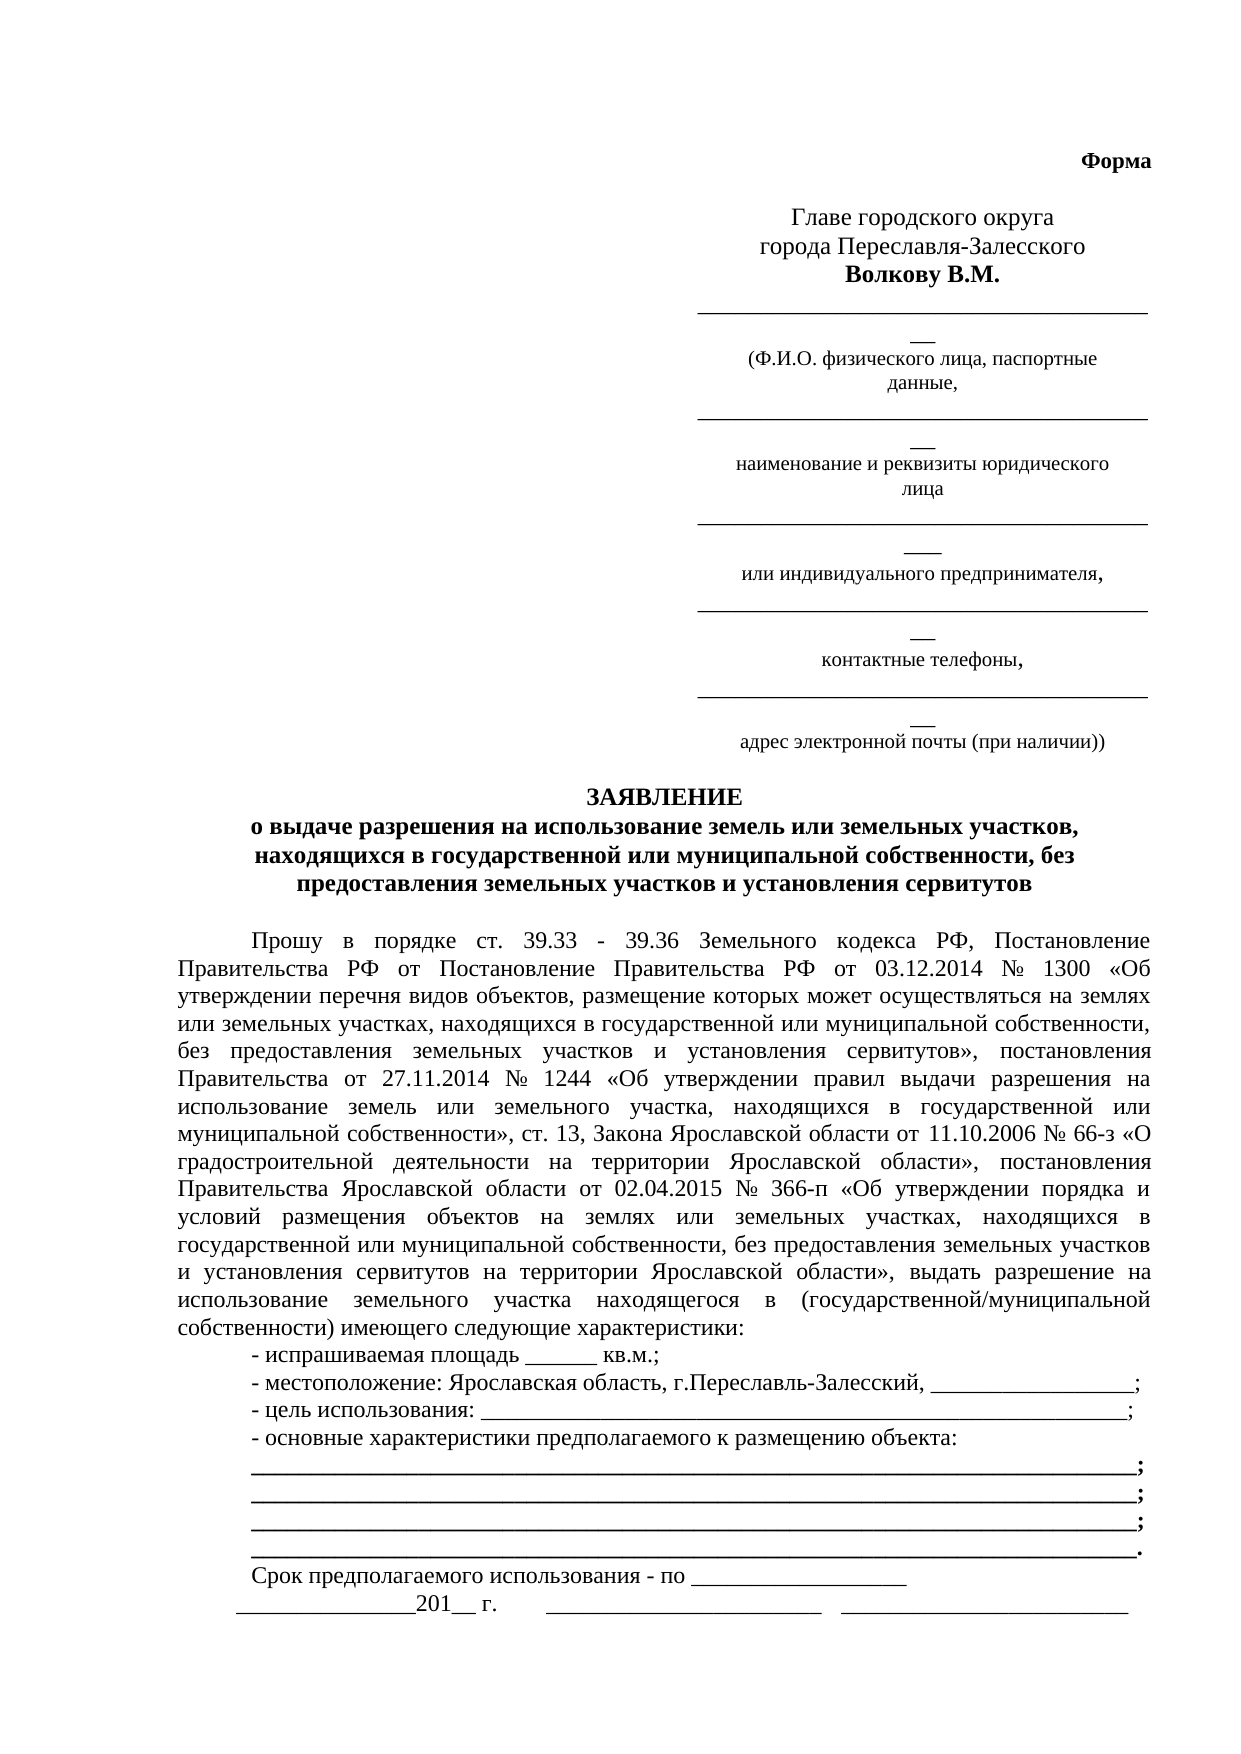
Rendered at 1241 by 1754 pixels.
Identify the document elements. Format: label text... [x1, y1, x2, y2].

text наименование и реквизиты юридического [693, 451, 1152, 475]
text ______________________________________ [693, 586, 1152, 643]
text находящихся в государственной или муниципальной собственности, без [177, 840, 1152, 868]
text (Ф.И.О. физического лица, паспортные [693, 346, 1152, 370]
text __________________________________________________________________________; [177, 1506, 1152, 1533]
text - основные характеристики предполагаемого к размещению объекта: [177, 1423, 1152, 1451]
text данные, [693, 370, 1152, 394]
text Прошу в порядке ст. 39.33 - 39.36 Земельного кодекса РФ, Постановление Правительства РФ от Постановление Правительства РФ от 03.12.2014 № 1300 «Об утверждении перечня видов объектов, размещение которых может осуществляться на землях или земельных участках, находящихся в государственной или муниципальной собственности, без предоставления земельных участков и установления сервитутов», постановления Правительства от 27.11.2014 № 1244 «Об утверждении правил выдачи разрешения на использование земель или земельного участка, находящихся в государственной или муниципальной собственности», ст. 13, Закона Ярославской области от 11.10.2006 № 66-з «О градостроительной деятельности на территории Ярославской области», постановления Правительства Ярославской области от 02.04.2015 № 366-п «Об утверждении порядка и условий размещения объектов на землях или земельных участках, находящихся в государственной или муниципальной собственности, без предоставления земельных участков и установления сервитутов на территории Ярославской области», выдать разрешение на использование земельного участка находящегося в (государственной/муниципальной собственности) имеющего следующие характеристики: [177, 926, 1152, 1340]
text __________________________________________________________________________; [177, 1478, 1152, 1506]
text контактные телефоны, [693, 643, 1152, 672]
text о выдаче разрешения на использование земель или земельных участков, [177, 811, 1152, 840]
text - цель использования: ______________________________________________________; [177, 1395, 1152, 1423]
text предоставления земельных участков и установления сервитутов [177, 868, 1152, 897]
text __________________________________________________________________________. [177, 1533, 1152, 1561]
text _______________201__ г. _______________________ ________________________ [177, 1588, 1152, 1616]
text - испрашиваемая площадь ______ кв.м.; [177, 1340, 1152, 1368]
text ______________________________________ [693, 288, 1152, 346]
text ______________________________________ [693, 394, 1152, 451]
text __________________________________________________________________________; [177, 1451, 1152, 1478]
text ЗАЯВЛЕНИЕ [177, 782, 1152, 811]
text _______________________________________ [693, 499, 1152, 557]
text Главе городского округа [693, 202, 1152, 231]
text Срок предполагаемого использования - по __________________ [177, 1561, 1152, 1588]
text Волкову В.М. [693, 259, 1152, 288]
text адрес электронной почты (при наличии)) [693, 729, 1152, 753]
text лица [693, 475, 1152, 499]
text или индивидуального предпринимателя, [693, 557, 1152, 586]
text - местоположение: Ярославская область, г.Переславль-Залесский, _________________; [177, 1368, 1152, 1395]
text ______________________________________ [693, 672, 1152, 729]
text Форма [177, 147, 1152, 173]
text города Переславля-Залесского [693, 231, 1152, 259]
